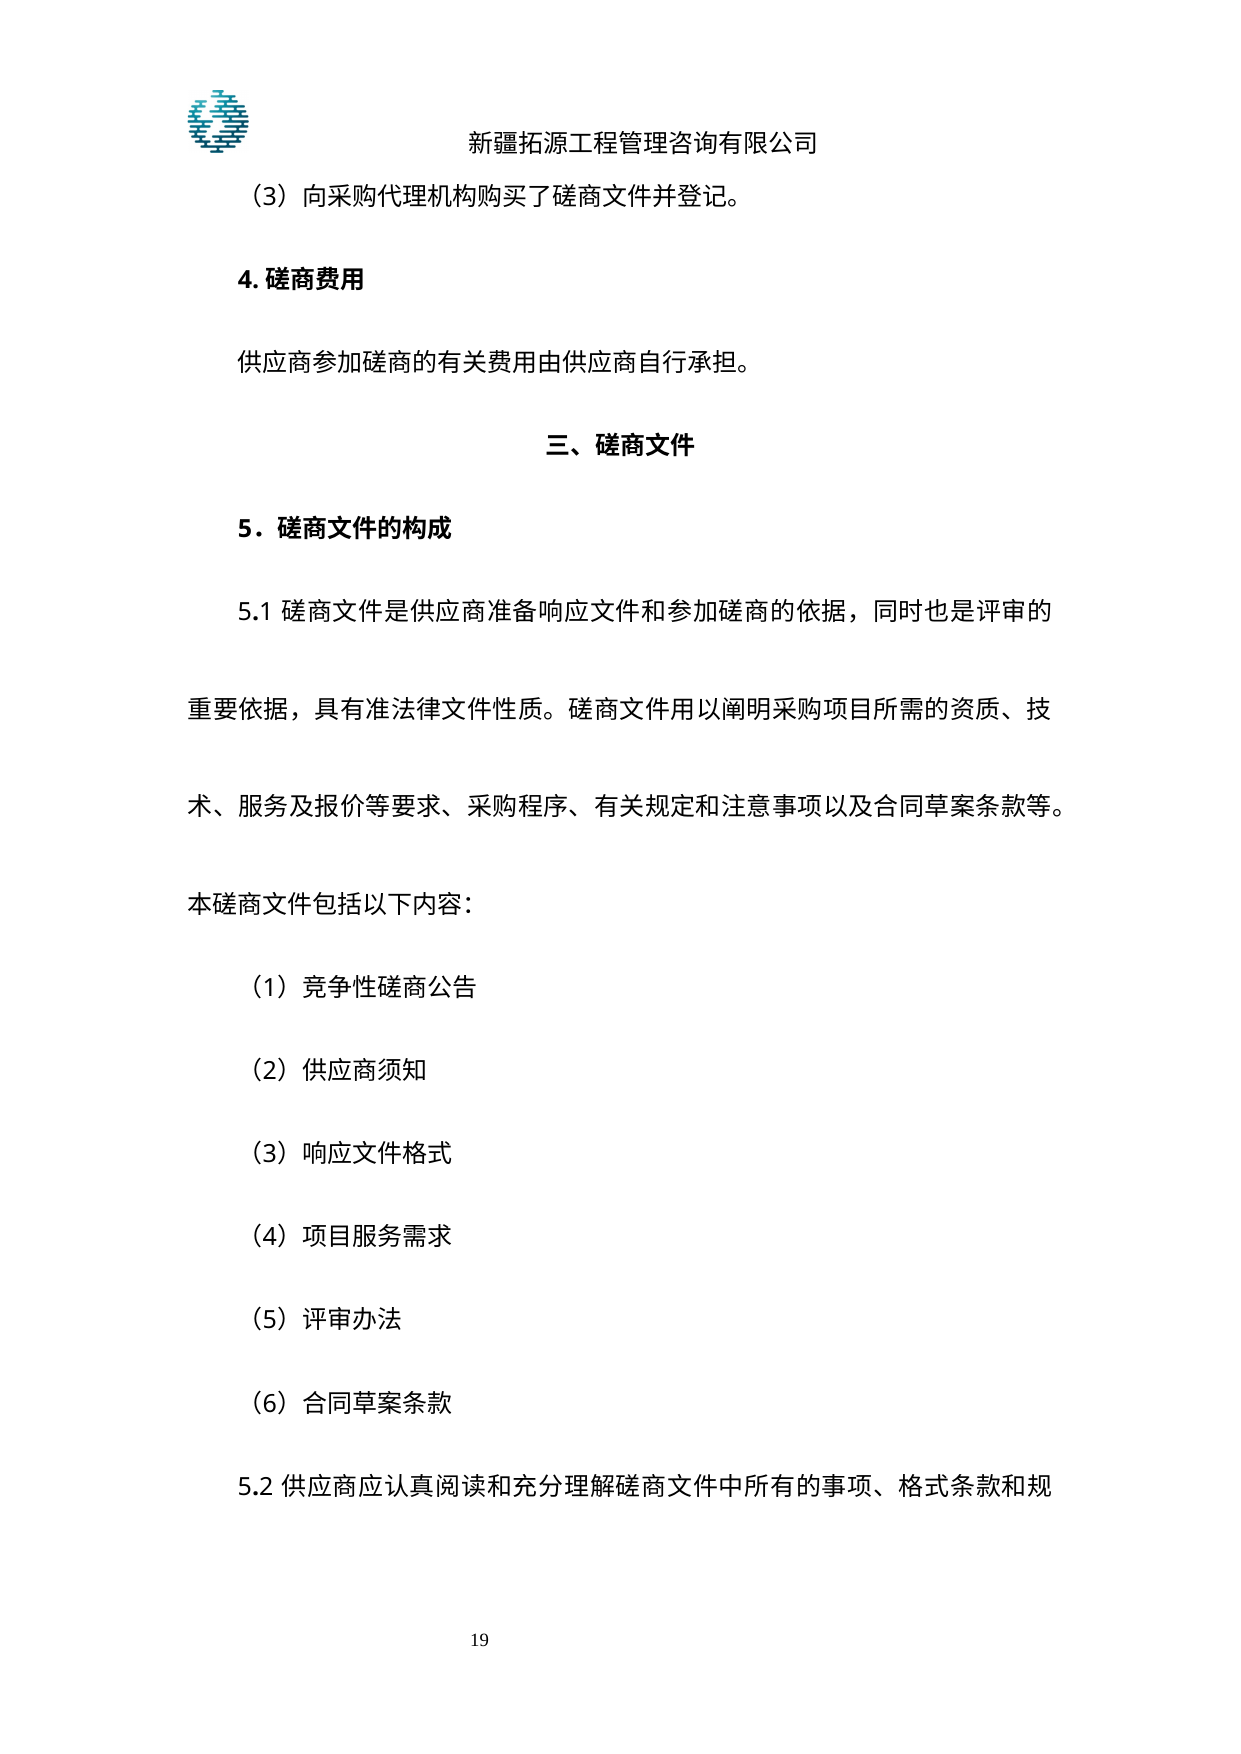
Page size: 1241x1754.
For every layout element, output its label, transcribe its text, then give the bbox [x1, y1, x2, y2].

text （4）项目服务需求 [187, 1202, 1053, 1267]
text （2）供应商须知 [187, 1036, 1053, 1101]
subtitle 4. 磋商费用 [187, 245, 1053, 310]
picture [220, 128, 249, 153]
text 5.2 供应商应认真阅读和充分理解磋商文件中所有的事项、格式条款和规范要求。供应商没有对磋商文件全面做出实质性响应是供应商的风险。没有按照磋商文件要求作出实质性响应的响应文件，响应无效。 [187, 1452, 1053, 1517]
text （3）向采购代理机构购买了磋商文件并登记。 [187, 162, 1053, 227]
text 5.1 磋商文件是供应商准备响应文件和参加磋商的依据，同时也是评审的重要依据，具有准法律文件性质。磋商文件用以阐明采购项目所需的资质、技术、服务及报价等要求、采购程序、有关规定和注意事项以及合同草案条款等。本磋商文件包括以下内容： [187, 577, 1053, 935]
subtitle 三、磋商文件 [187, 411, 1053, 476]
text （6）合同草案条款 [187, 1369, 1053, 1434]
text （1）竞争性磋商公告 [187, 953, 1053, 1018]
text 供应商参加磋商的有关费用由供应商自行承担。 [187, 328, 1053, 393]
picture [187, 90, 249, 153]
text （3）响应文件格式 [187, 1119, 1053, 1184]
text （5）评审办法 [187, 1286, 1053, 1351]
subtitle 5．磋商文件的构成 [187, 494, 1053, 559]
